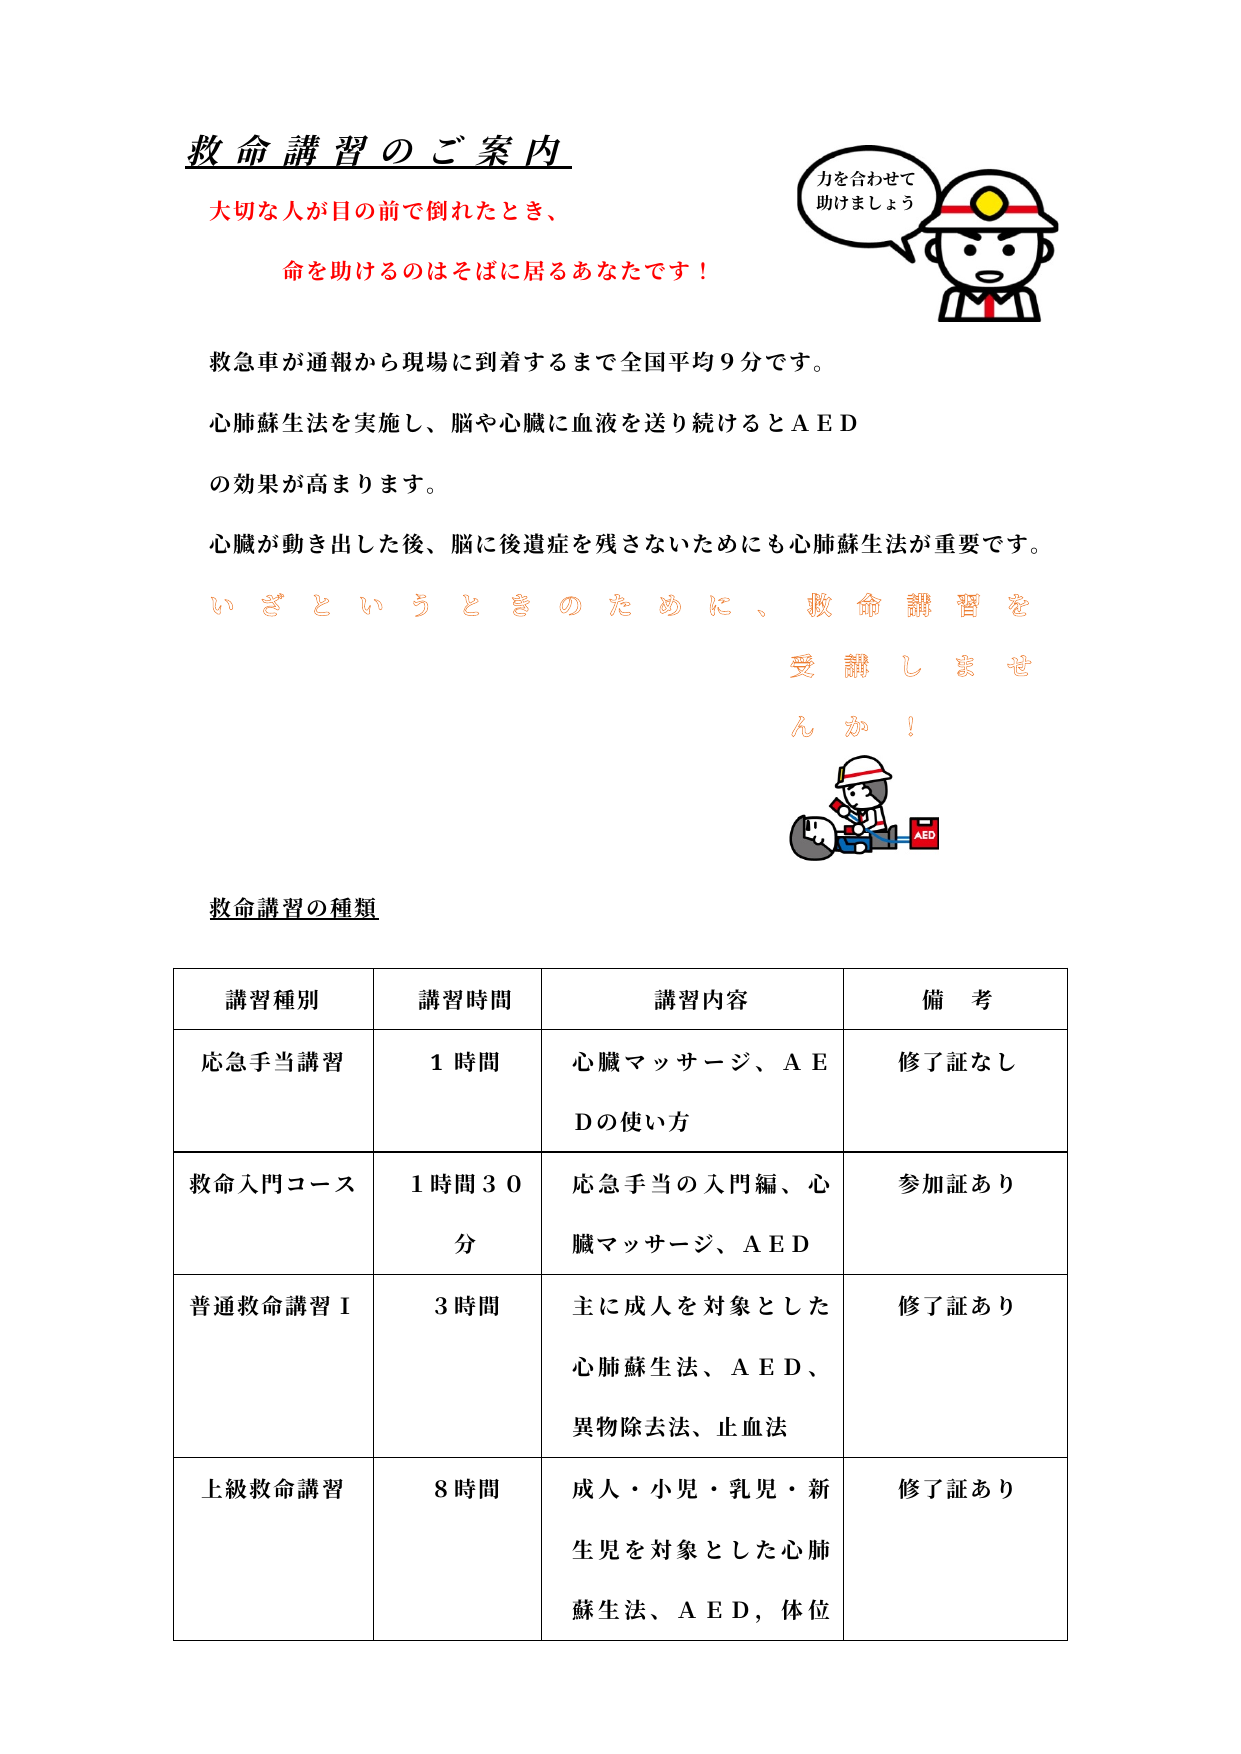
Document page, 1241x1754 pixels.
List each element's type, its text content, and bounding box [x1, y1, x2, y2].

text 心肺蘇生法を実施し、脳や心臓に血液を送り続けるとＡＥＤ [185, 392, 1055, 452]
table_header 備 考 [844, 969, 1067, 1029]
table_header 講習種別 [174, 969, 373, 1029]
table_header 講習内容 [542, 969, 843, 1029]
table_cell １時間３０分 [374, 1153, 541, 1274]
table_cell 普通救命講習Ⅰ [174, 1275, 373, 1457]
table_cell 応急手当講習 [174, 1030, 373, 1151]
picture [795, 145, 1058, 321]
table_header 講習時間 [374, 969, 541, 1029]
table_cell 修了証あり [844, 1458, 1067, 1639]
text の効果が高まります。 [185, 452, 1055, 513]
table_cell 主に成人を対象とした心肺蘇生法、ＡＥＤ、異物除去法、止血法 [542, 1275, 843, 1457]
table_cell 応急手当の入門編、心臓マッサージ、ＡＥＤ [542, 1153, 843, 1274]
table_cell 1時間 [374, 1030, 541, 1151]
text いざというときのために、救命講習を受講しませんか！ [206, 573, 1055, 877]
text 命を助けるのはそばに居るあなたです！ [185, 240, 795, 301]
table_cell ８時間 [374, 1458, 541, 1639]
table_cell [542, 1458, 843, 1639]
table_cell 参加証あり [844, 1153, 1067, 1274]
table_cell 修了証なし [844, 1030, 1067, 1151]
table_cell 修了証あり [844, 1275, 1067, 1457]
text 大切な人が目の前で倒れたとき、 [185, 179, 795, 240]
table_cell 上級救命講習 [174, 1458, 373, 1639]
text 心臓が動き出した後、脳に後遺症を残さないためにも心肺蘇生法が重要です。 [185, 513, 1055, 573]
table_cell 心臓マッサージ、ＡＥＤの使い方 [542, 1030, 843, 1151]
text 救命講習の種類 [185, 877, 1055, 937]
text 救急車が通報から現場に到着するまで全国平均９分です。 [185, 331, 1055, 392]
picture [789, 755, 939, 861]
table_cell ３時間 [374, 1275, 541, 1457]
text 救命講習のご案内 [185, 119, 1055, 179]
table_cell 救命入門コース [174, 1153, 373, 1274]
